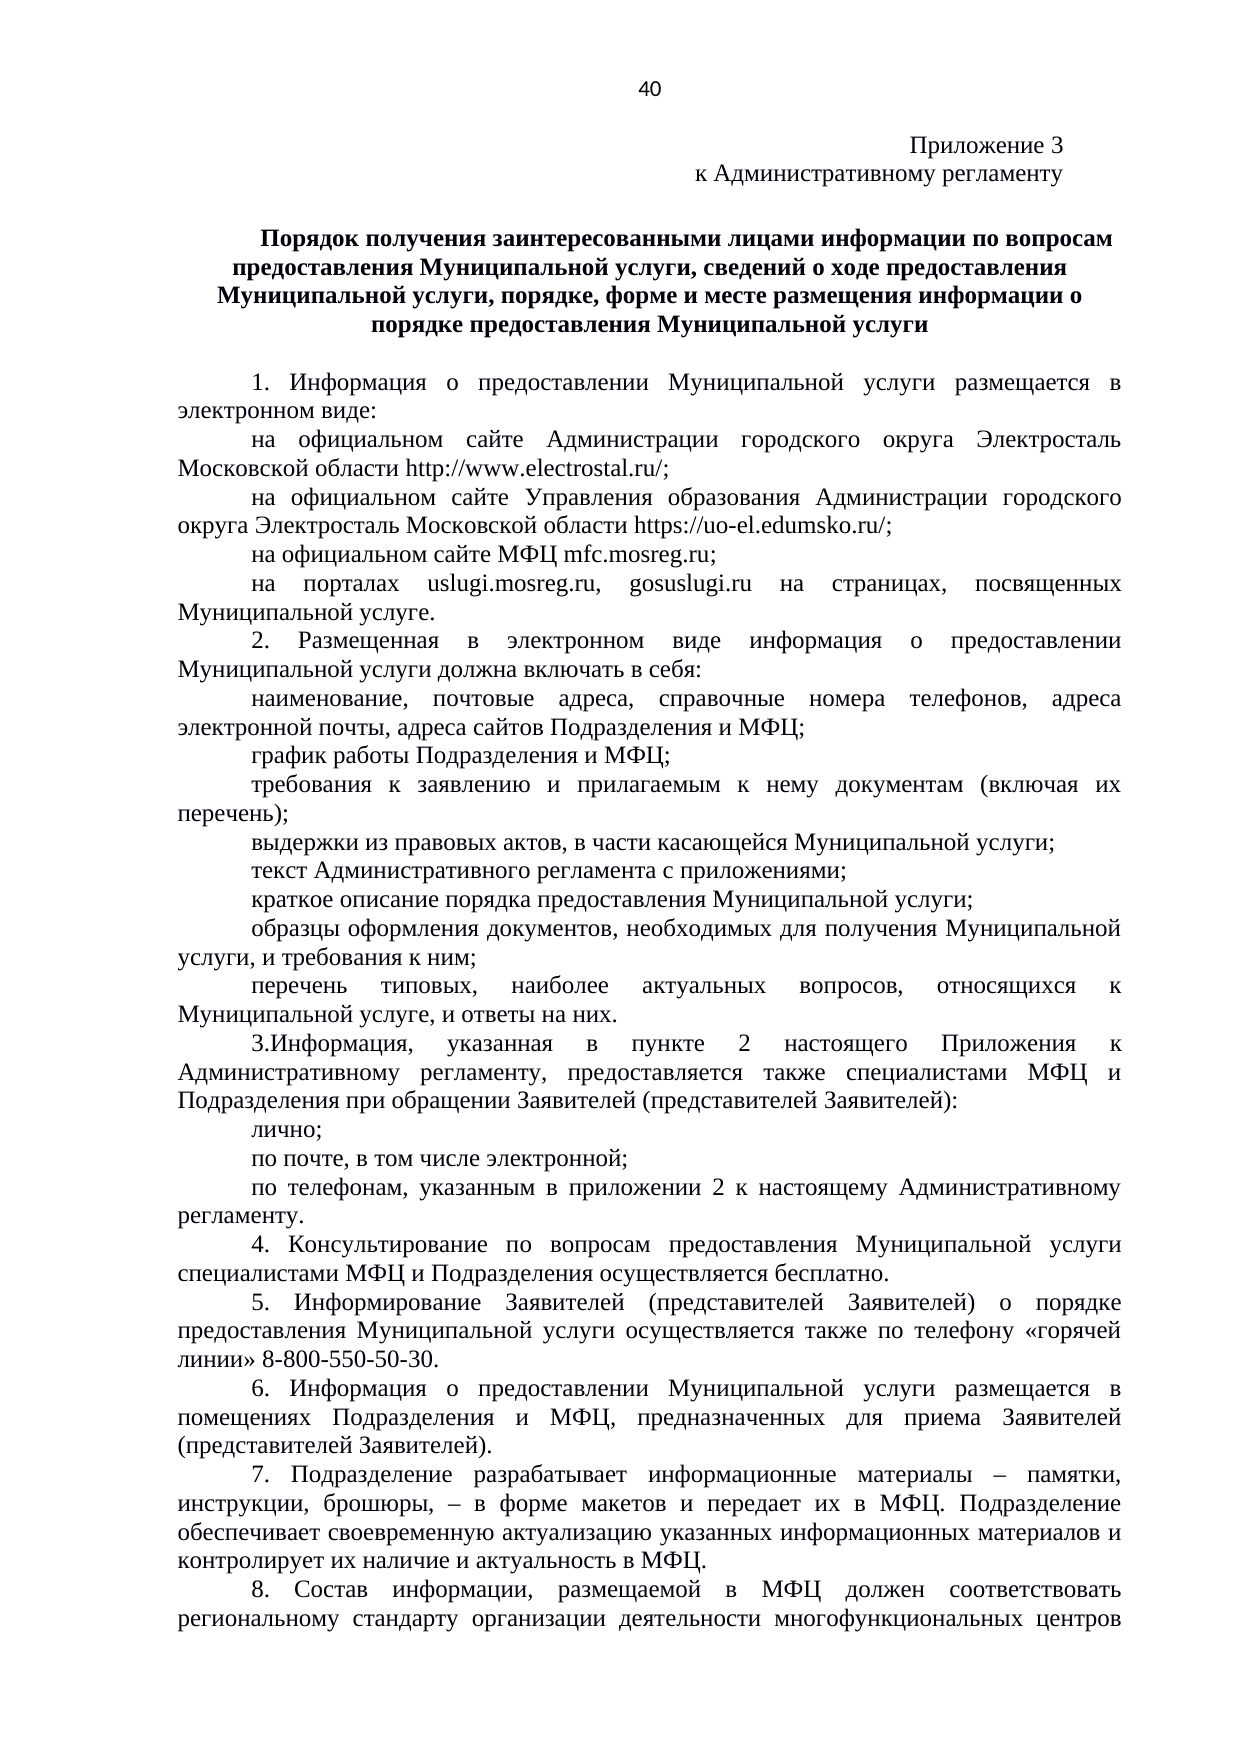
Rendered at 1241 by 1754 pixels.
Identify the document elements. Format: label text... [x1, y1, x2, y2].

text на официальном сайте МФЦ mfc.mosreg.ru; [177, 539, 1122, 568]
text по телефонам, указанным в приложении 2 к настоящему Административному регламенту. [177, 1172, 1122, 1229]
text образцы оформления документов, необходимых для получения Муниципальной услуги, и требования к ним; [177, 913, 1122, 970]
text краткое описание порядка предоставления Муниципальной услуги; [177, 884, 1122, 913]
text текст Административного регламента с приложениями; [177, 855, 1122, 884]
text 7. Подразделение разрабатывает информационные материалы – памятки, инструкции, брошюры, – в форме макетов и передает их в МФЦ. Подразделение обеспечивает своевременную актуализацию указанных информационных материалов и контролирует их наличие и актуальность в МФЦ. [177, 1459, 1122, 1574]
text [177, 1574, 1122, 1632]
text по почте, в том числе электронной; [177, 1143, 1122, 1172]
text 5. Информирование Заявителей (представителей Заявителей) о порядке предоставления Муниципальной услуги осуществляется также по телефону «горячей линии» 8-800-550-50-30. [177, 1287, 1122, 1373]
text 2. Размещенная в электронном виде информация о предоставлении Муниципальной услуги должна включать в себя: [177, 625, 1122, 683]
text выдержки из правовых актов, в части касающейся Муниципальной услуги; [177, 827, 1122, 855]
text лично; [177, 1114, 1122, 1143]
text Приложение 3 к Административному регламенту [177, 130, 1063, 223]
text наименование, почтовые адреса, справочные номера телефонов, адреса электронной почты, адреса сайтов Подразделения и МФЦ; [177, 683, 1122, 740]
text на официальном сайте Администрации городского округа Электросталь Московской области http://www.electrostal.ru/; [177, 424, 1122, 482]
text требования к заявлению и прилагаемым к нему документам (включая их перечень); [177, 769, 1122, 827]
text 3.Информация, указанная в пункте 2 настоящего Приложения к Административному регламенту, предоставляется также специалистами МФЦ и Подразделения при обращении Заявителей (представителей Заявителей): [177, 1028, 1122, 1114]
text Порядок получения заинтересованными лицами информации по вопросам предоставления Муниципальной услуги, сведений о ходе предоставления Муниципальной услуги, порядке, форме и месте размещения информации о порядке предоставления Муниципальной услуги [177, 223, 1122, 338]
text на официальном сайте Управления образования Администрации городского округа Электросталь Московской области https://uo-el.edumsko.ru/; [177, 482, 1122, 539]
text 4. Консультирование по вопросам предоставления Муниципальной услуги специалистами МФЦ и Подразделения осуществляется бесплатно. [177, 1229, 1122, 1287]
text график работы Подразделения и МФЦ; [177, 740, 1122, 769]
text 1. Информация о предоставлении Муниципальной услуги размещается в электронном виде: [177, 367, 1122, 424]
text перечень типовых, наиболее актуальных вопросов, относящихся к Муниципальной услуге, и ответы на них. [177, 970, 1122, 1028]
text на порталах uslugi.mosreg.ru, gosuslugi.ru на страницах, посвященных Муниципальной услуге. [177, 568, 1122, 625]
text 6. Информация о предоставлении Муниципальной услуги размещается в помещениях Подразделения и МФЦ, предназначенных для приема Заявителей (представителей Заявителей). [177, 1373, 1122, 1459]
